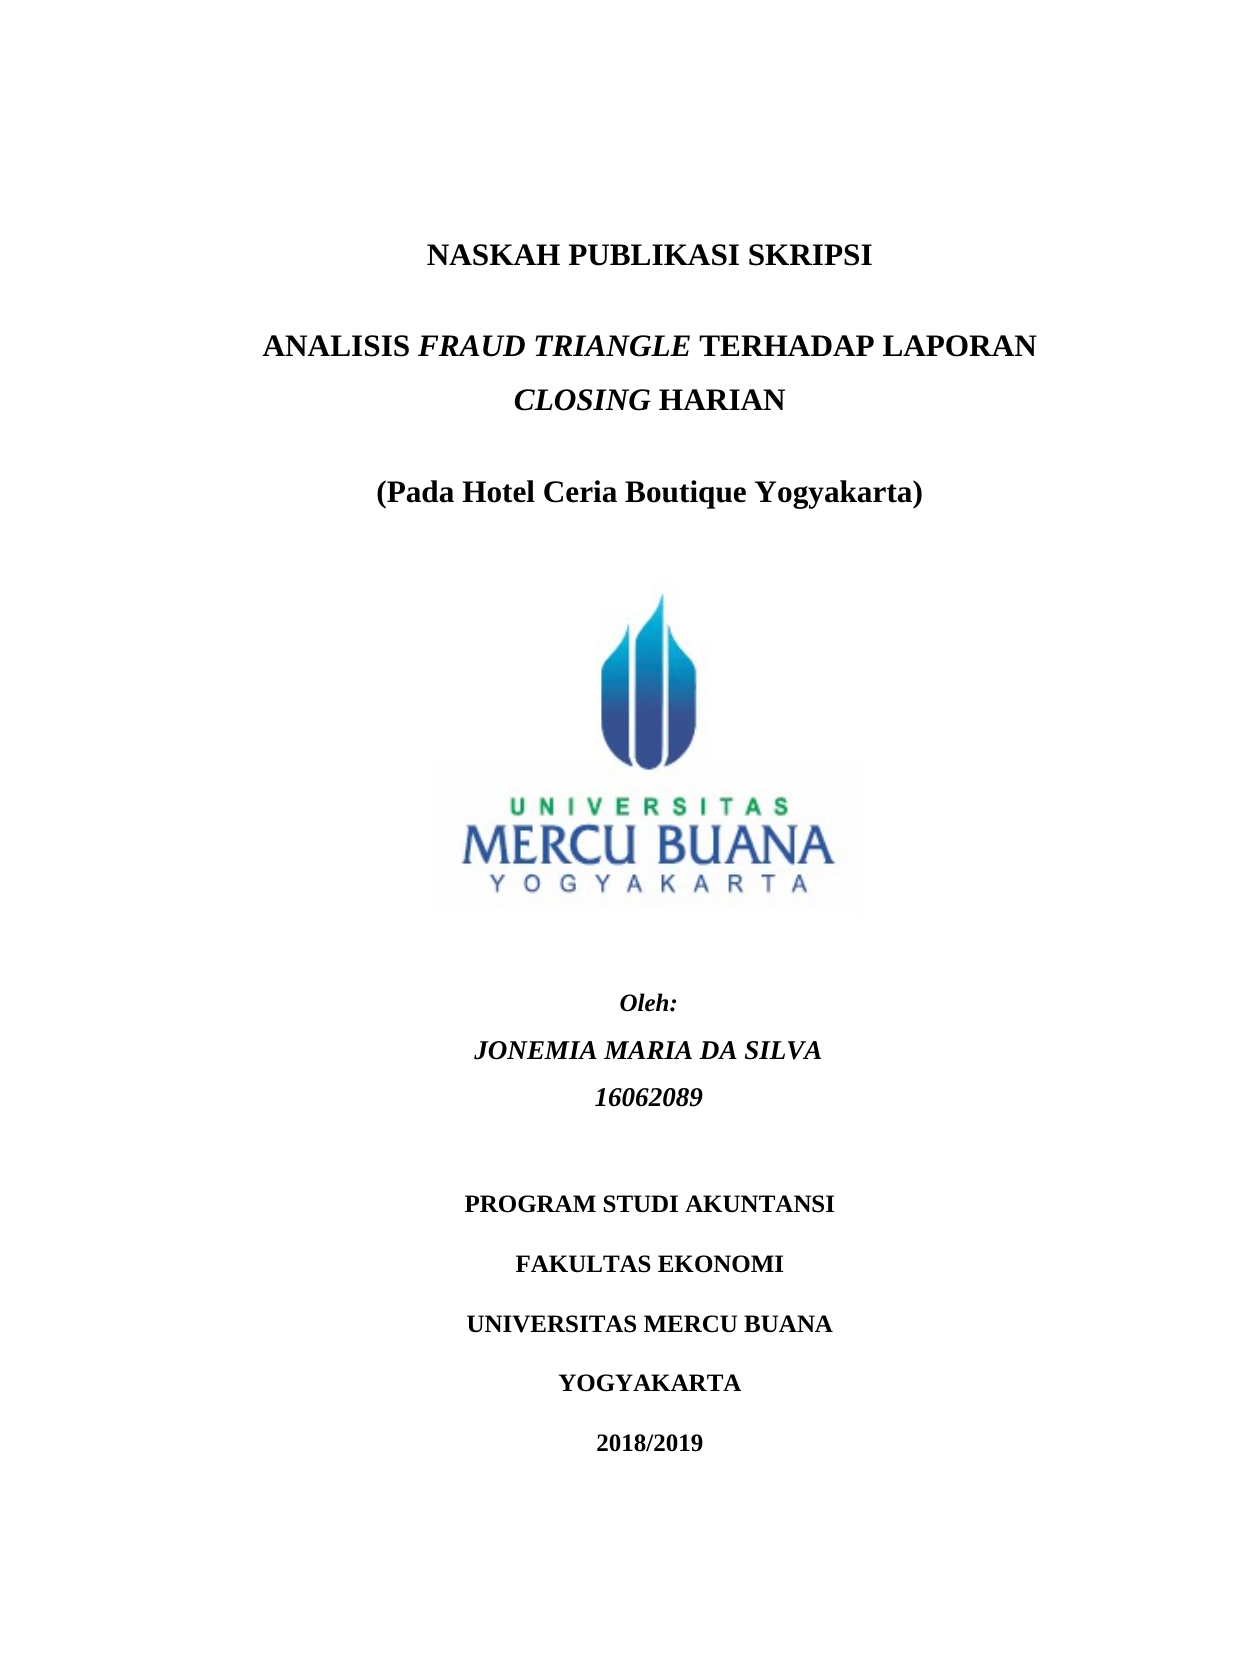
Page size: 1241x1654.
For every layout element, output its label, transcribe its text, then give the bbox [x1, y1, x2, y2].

text (Pada Hotel Ceria Boutique Yogyakarta) [236, 473, 1063, 509]
text FAKULTAS EKONOMI [236, 1249, 1063, 1278]
text YOGYAKARTA [236, 1368, 1063, 1397]
text 2018/2019 [236, 1428, 1063, 1457]
text UNIVERSITAS MERCU BUANA [236, 1309, 1063, 1337]
text 16062089 [236, 1082, 1063, 1113]
text JONEMIA MARIA DA SILVA [236, 1034, 1063, 1065]
text Oleh: [236, 988, 1063, 1017]
text NASKAH PUBLIKASI SKRIPSI [236, 236, 1063, 272]
picture [433, 582, 867, 923]
text PROGRAM STUDI AKUNTANSI [236, 1189, 1063, 1218]
text ANALISIS FRAUD TRIANGLE TERHADAP LAPORAN CLOSING HARIAN [236, 328, 1063, 417]
